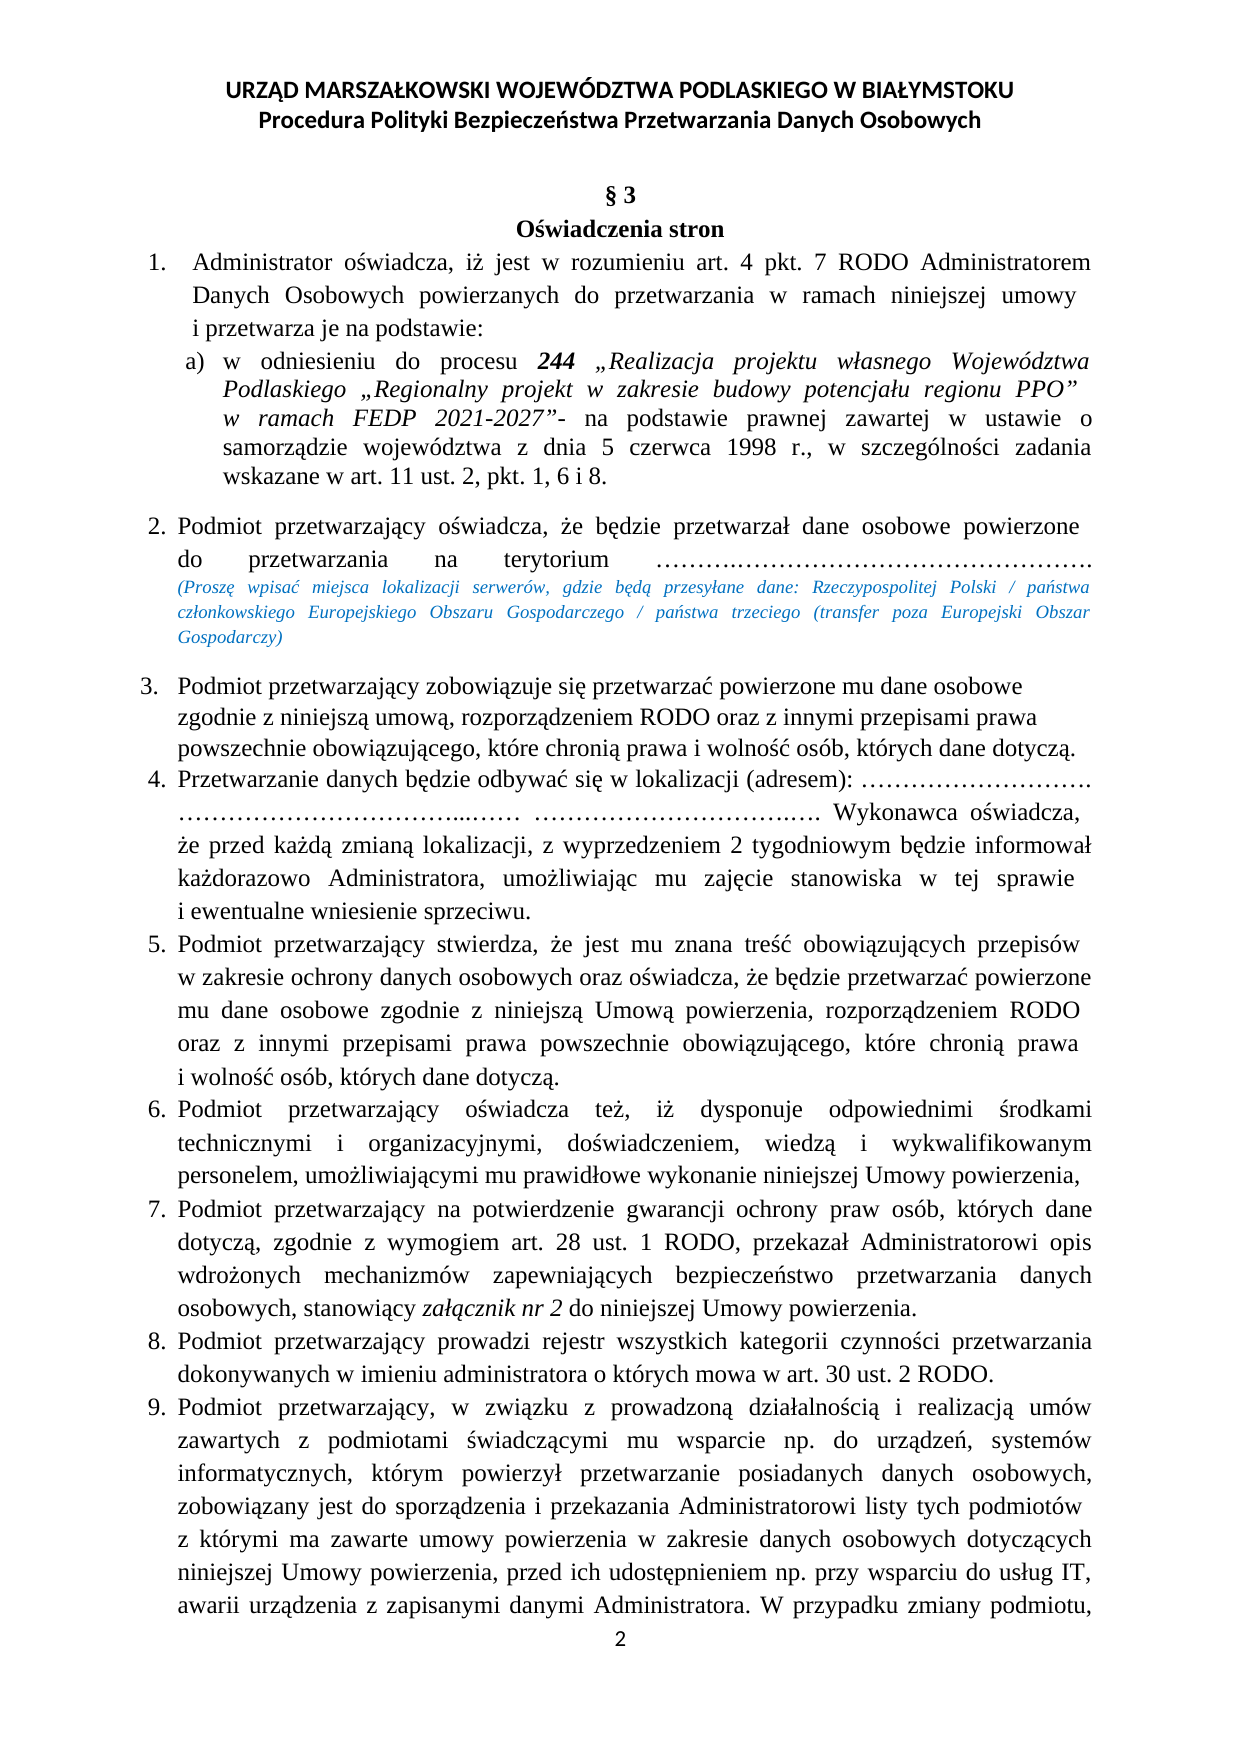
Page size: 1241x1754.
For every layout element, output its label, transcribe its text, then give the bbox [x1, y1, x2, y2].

list Podmiot przetwarzający stwierdza, że jest mu znana treść obowiązujących przepisów w zakresie ochrony danych osobowych oraz oświadcza, że będzie przetwarzać powierzone mu dane osobowe zgodnie z niniejszą Umową powierzenia, rozporządzeniem RODO oraz z innymi przepisami prawa powszechnie obowiązującego, które chronią prawa i wolność osób, których dane dotyczą. [148, 929, 1093, 1090]
list Podmiot przetwarzający prowadzi rejestr wszystkich kategorii czynności przetwarzania dokonywanych w imieniu administratora o których mowa w art. 30 ust. 2 RODO. [148, 1326, 1093, 1387]
text Oświadczenia stron [148, 214, 1093, 242]
list Podmiot przetwarzający na potwierdzenie gwarancji ochrony praw osób, których dane dotyczą, zgodnie z wymogiem art. 28 ust. 1 RODO, przekazał Administratorowi opis wdrożonych mechanizmów zapewniających bezpieczeństwo przetwarzania danych osobowych, stanowiący załącznik nr 2 do niniejszej Umowy powierzenia. [148, 1194, 1093, 1321]
list w odniesieniu do procesu 244 „Realizacja projektu własnego Województwa Podlaskiego „Regionalny projekt w zakresie budowy potencjału regionu PPO” w ramach FEDP 2021-2027”- na podstawie prawnej zawartej w ustawie o samorządzie województwa z dnia 5 czerwca 1998 r., w szczególności zadania wskazane w art. 11 ust. 2, pkt. 1, 6 i 8. [185, 346, 1093, 489]
list Podmiot przetwarzający oświadcza, że będzie przetwarzał dane osobowe powierzone do przetwarzania na terytorium ……….……………………………………. (Proszę wpisać miejsca lokalizacji serwerów, gdzie będą przesyłane dane: Rzeczypospolitej Polski / państwa członkowskiego Europejskiego Obszaru Gospodarczego / państwa trzeciego (transfer poza Europejski Obszar Gospodarczy) [148, 511, 1093, 647]
list Przetwarzanie danych będzie odbywać się w lokalizacji (adresem): ………………………. ……………………………...…… ………………………….…. Wykonawca oświadcza, że przed każdą zmianą lokalizacji, z wyprzedzeniem 2 tygodniowym będzie informował każdorazowo Administratora, umożliwiając mu zajęcie stanowiska w tej sprawie i ewentualne wniesienie sprzeciwu. [148, 764, 1093, 925]
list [148, 1392, 1093, 1619]
list Podmiot przetwarzający oświadcza też, iż dysponuje odpowiednimi środkami technicznymi i organizacyjnymi, doświadczeniem, wiedzą i wykwalifikowanym personelem, umożliwiającymi mu prawidłowe wykonanie niniejszej Umowy powierzenia, [148, 1094, 1093, 1189]
list Administrator oświadcza, iż jest w rozumieniu art. 4 pkt. 7 RODO Administratorem Danych Osobowych powierzanych do przetwarzania w ramach niniejszej umowy i przetwarza je na podstawie: [148, 247, 1093, 341]
list Podmiot przetwarzający zobowiązuje się przetwarzać powierzone mu dane osobowe zgodnie z niniejszą umową, rozporządzeniem RODO oraz z innymi przepisami prawa powszechnie obowiązującego, które chronią prawa i wolność osób, których dane dotyczą. [140, 671, 1093, 762]
text § 3 [148, 181, 1093, 209]
